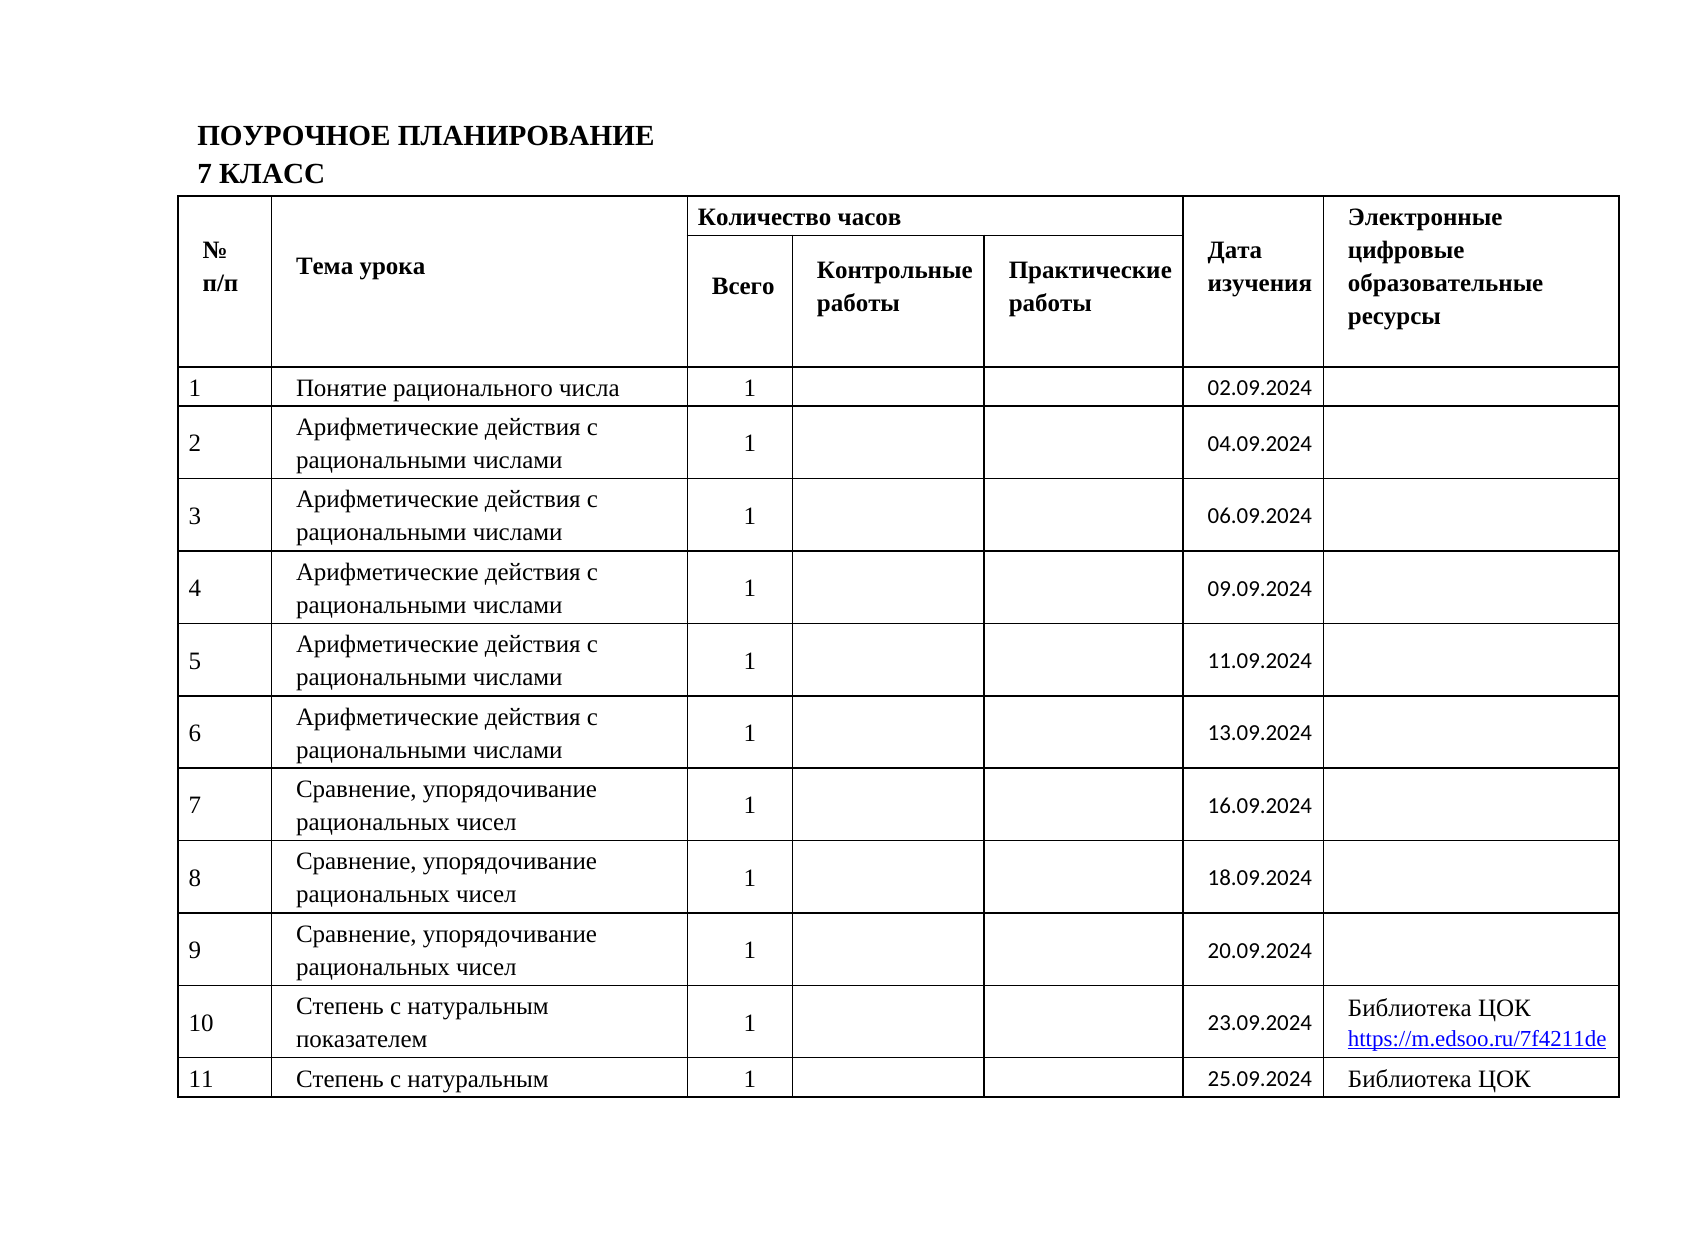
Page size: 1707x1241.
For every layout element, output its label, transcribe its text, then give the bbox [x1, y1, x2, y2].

table_cell 1 [688, 552, 792, 622]
table_cell Арифметические действия с рациональными числами [272, 479, 687, 550]
table_header Количество часов [688, 197, 1182, 234]
table_cell Арифметические действия с рациональными числами [272, 624, 687, 695]
table_cell [985, 479, 1182, 550]
table_header Дата изучения [1184, 197, 1323, 366]
table_cell 6 [179, 697, 271, 767]
table_cell Библиотека ЦОК https://m.edsoo.ru/7f4211de [1324, 986, 1618, 1057]
table_cell 4 [179, 552, 271, 622]
table_cell [793, 368, 983, 405]
table_cell Арифметические действия с рациональными числами [272, 697, 687, 767]
table_header Тема урока [272, 197, 687, 366]
table_cell 11 [179, 1058, 271, 1096]
table_cell 1 [688, 914, 792, 984]
table_cell 1 [179, 368, 271, 405]
table_cell 25.09.2024 [1184, 1058, 1323, 1096]
table_cell [793, 407, 983, 478]
table_cell Всего [688, 236, 792, 366]
table_cell [1324, 841, 1618, 912]
table_cell 23.09.2024 [1184, 986, 1323, 1057]
table_cell [1324, 914, 1618, 984]
table_cell [985, 841, 1182, 912]
table_cell [1324, 769, 1618, 840]
table_cell [985, 368, 1182, 405]
table_cell Понятие рационального числа [272, 368, 687, 405]
table_cell Сравнение, упорядочивание рациональных чисел [272, 841, 687, 912]
table_cell [985, 769, 1182, 840]
table_cell 20.09.2024 [1184, 914, 1323, 984]
table_cell 1 [688, 697, 792, 767]
table_cell [793, 479, 983, 550]
table_cell 2 [179, 407, 271, 478]
table_cell [985, 697, 1182, 767]
table_cell [1324, 697, 1618, 767]
table_cell [793, 986, 983, 1057]
table_cell 5 [179, 624, 271, 695]
table_cell [793, 624, 983, 695]
table_cell [985, 1058, 1182, 1096]
table_cell [985, 407, 1182, 478]
table_cell [793, 914, 983, 984]
table_cell [985, 624, 1182, 695]
table_cell 04.09.2024 [1184, 407, 1323, 478]
table_cell Сравнение, упорядочивание рациональных чисел [272, 769, 687, 840]
table_cell [793, 841, 983, 912]
table_cell [793, 697, 983, 767]
table_cell Сравнение, упорядочивание рациональных чисел [272, 914, 687, 984]
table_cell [1324, 1058, 1618, 1096]
table_cell [1324, 552, 1618, 622]
table_cell 1 [688, 1058, 792, 1096]
table_cell 7 [179, 769, 271, 840]
table_cell 06.09.2024 [1184, 479, 1323, 550]
text 7 КЛАСС [190, 157, 1618, 190]
table_cell 13.09.2024 [1184, 697, 1323, 767]
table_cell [272, 1058, 687, 1096]
table_cell 1 [688, 479, 792, 550]
table_cell 02.09.2024 [1184, 368, 1323, 405]
table_cell [793, 1058, 983, 1096]
table_cell 09.09.2024 [1184, 552, 1323, 622]
text ПОУРОЧНОЕ ПЛАНИРОВАНИЕ [190, 118, 1618, 152]
table_cell 10 [179, 986, 271, 1057]
table_header Электронные цифровые образовательные ресурсы [1324, 197, 1618, 366]
table_cell 1 [688, 368, 792, 405]
table_cell 16.09.2024 [1184, 769, 1323, 840]
table_cell 18.09.2024 [1184, 841, 1323, 912]
table_cell Степень с натуральным показателем [272, 986, 687, 1057]
table_header № п/п [179, 197, 271, 366]
table_cell 9 [179, 914, 271, 984]
table_cell [985, 986, 1182, 1057]
table_cell Контрольные работы [793, 236, 983, 366]
table_cell 11.09.2024 [1184, 624, 1323, 695]
table_cell 1 [688, 841, 792, 912]
table_cell 1 [688, 769, 792, 840]
table_cell [793, 552, 983, 622]
table_cell [1324, 368, 1618, 405]
table_cell [985, 914, 1182, 984]
table_cell 8 [179, 841, 271, 912]
table_cell 1 [688, 986, 792, 1057]
table_cell 1 [688, 407, 792, 478]
table_cell [1324, 624, 1618, 695]
table_cell [985, 552, 1182, 622]
table_cell 1 [688, 624, 792, 695]
table_cell Арифметические действия с рациональными числами [272, 552, 687, 622]
table_cell [1324, 407, 1618, 478]
table_cell Практические работы [985, 236, 1182, 366]
table_cell Арифметические действия с рациональными числами [272, 407, 687, 478]
table_cell [793, 769, 983, 840]
table_cell [1324, 479, 1618, 550]
table_cell 3 [179, 479, 271, 550]
